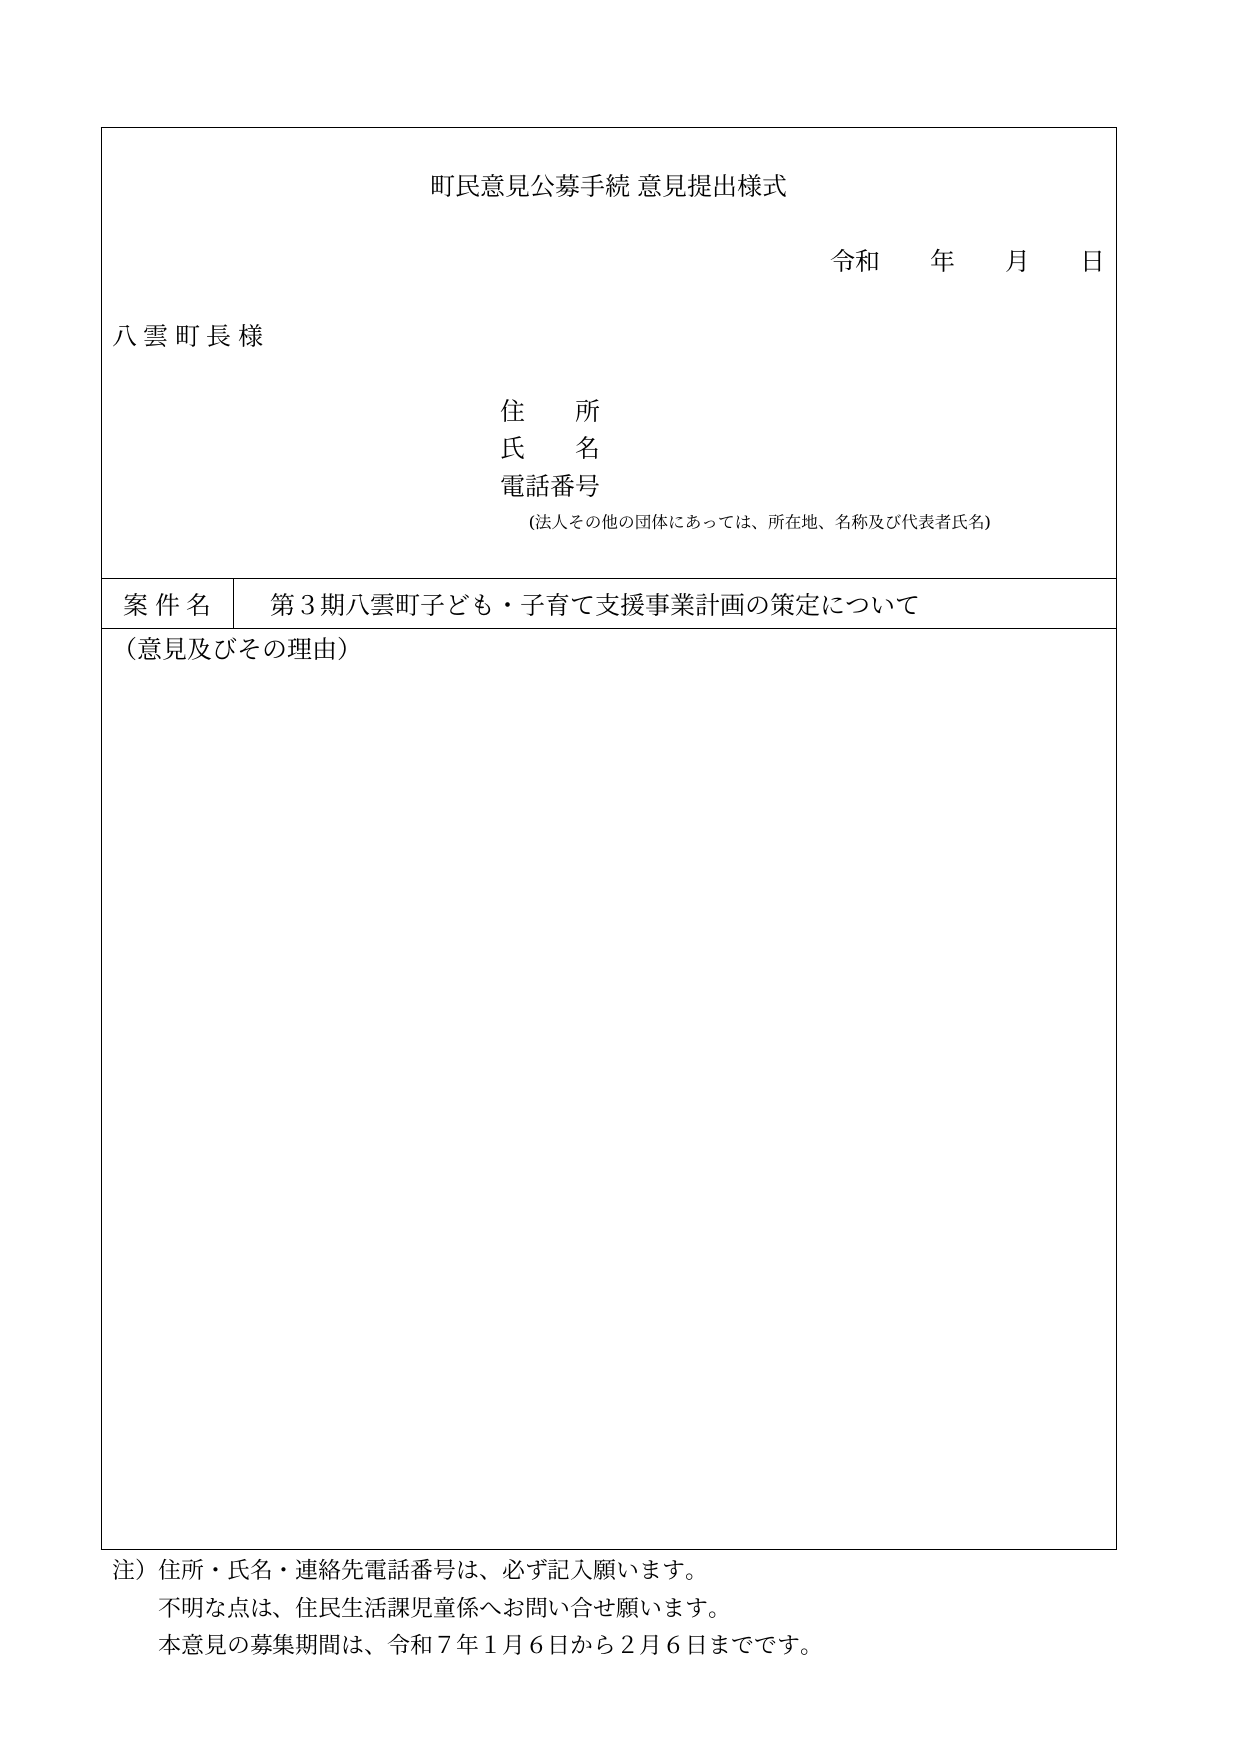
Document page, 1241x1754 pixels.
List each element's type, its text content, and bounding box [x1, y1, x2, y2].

text 不明な点は、住民生活課児童係へお問い合せ願います。 [112, 1587, 1128, 1625]
text 本意見の募集期間は、令和７年１月６日から２月６日までです。 [112, 1625, 1128, 1662]
text 注）住所・氏名・連絡先電話番号は、必ず記入願います。 [112, 1550, 1128, 1587]
table_cell 案 件 名 [102, 579, 233, 628]
table_cell （意見及びその理由） [102, 629, 1116, 1549]
table_cell 第３期八雲町子ども・子育て支援事業計画の策定について [234, 579, 1116, 628]
table_header 町民意見公募手続 意見提出様式 令和 年 月 日 八 雲 町 長 様 住 所 氏 名 電話番号 (法人その他の団体にあっては、所在地、名称及び代表者氏名) [102, 128, 1116, 578]
